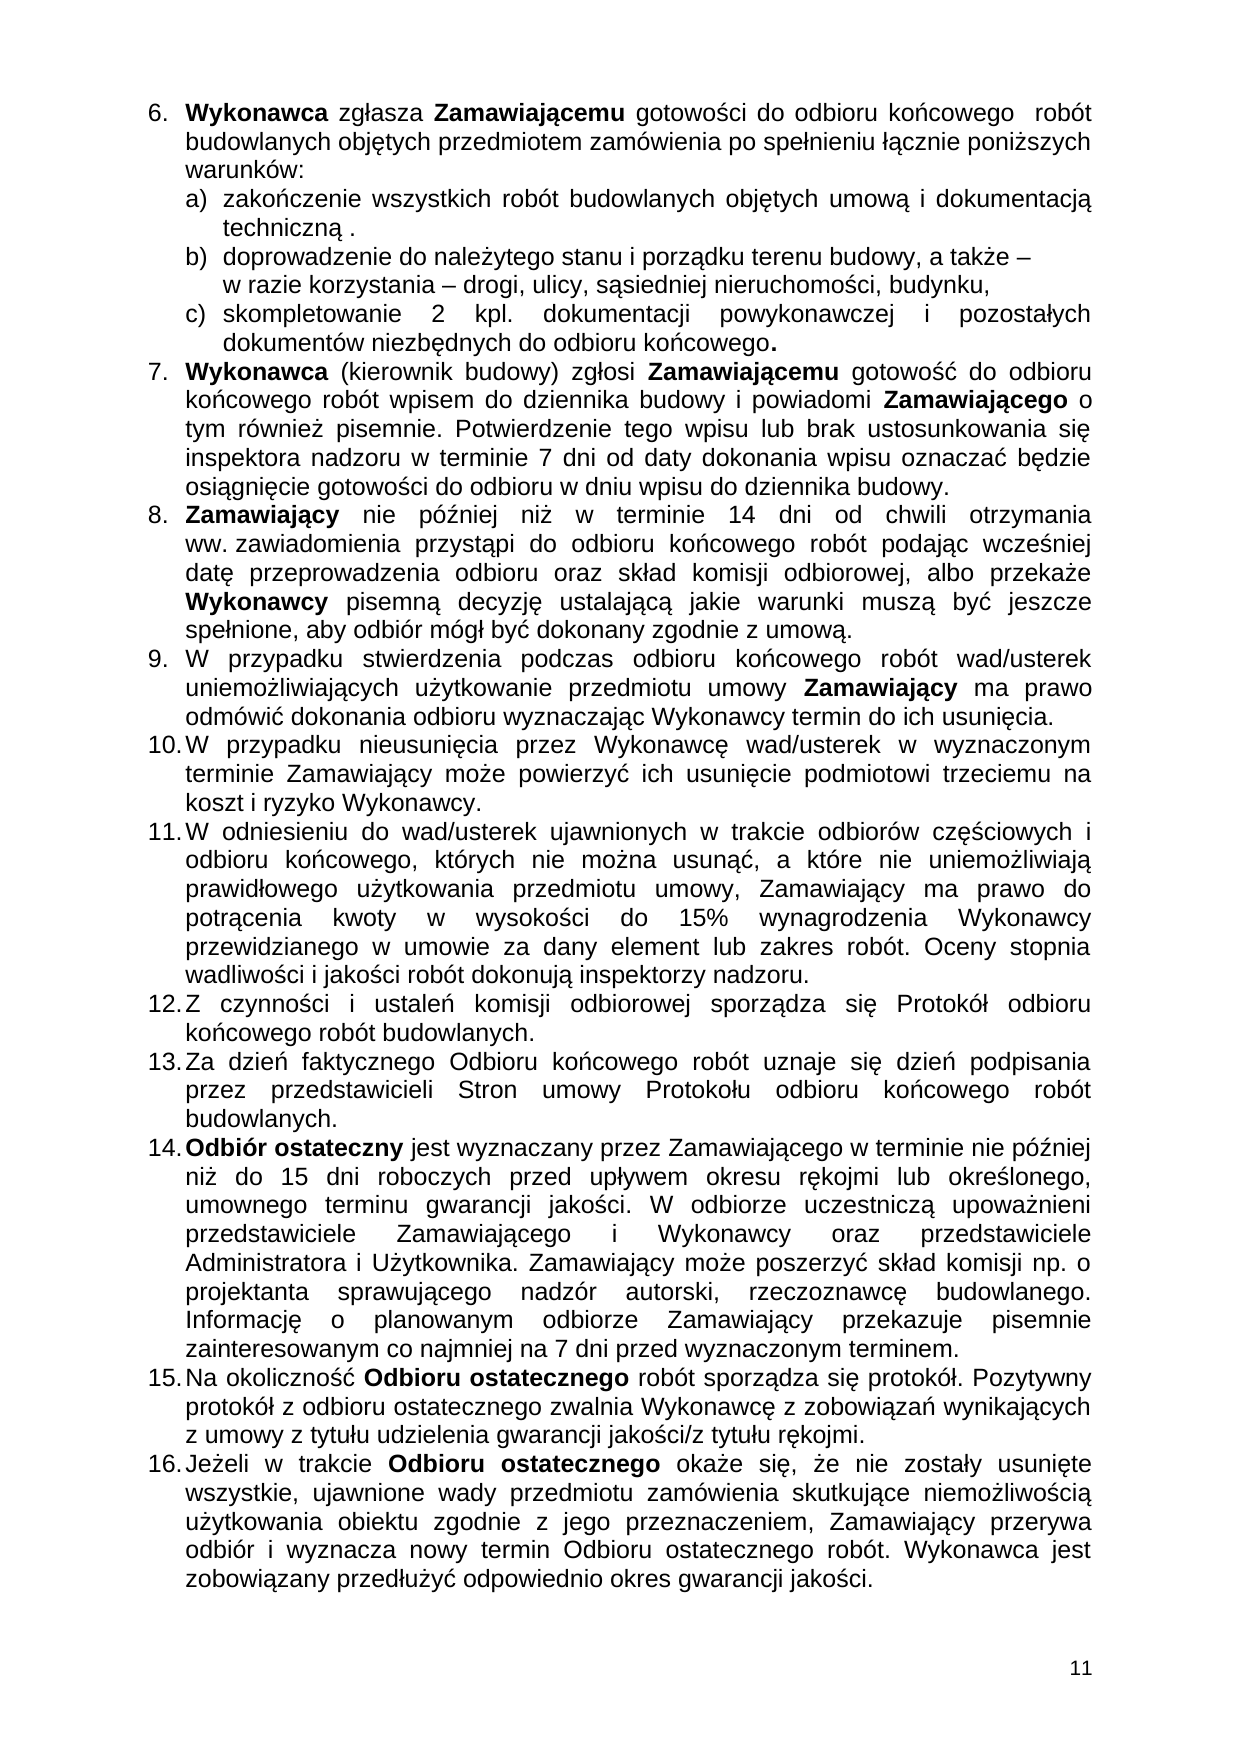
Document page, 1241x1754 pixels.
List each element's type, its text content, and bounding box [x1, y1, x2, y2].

list Wykonawca (kierownik budowy) zgłosi Zamawiającemu gotowość do odbioru końcowego robót wpisem do dziennika budowy i powiadomi Zamawiającego o tym również pisemnie. Potwierdzenie tego wpisu lub brak ustosunkowania się inspektora nadzoru w terminie 7 dni od daty dokonania wpisu oznaczać będzie osiągnięcie gotowości do odbioru w dniu wpisu do dziennika budowy. [148, 357, 1092, 500]
list Za dzień faktycznego Odbioru końcowego robót uznaje się dzień podpisania przez przedstawicieli Stron umowy Protokołu odbioru końcowego robót budowlanych. [148, 1047, 1092, 1133]
list Z czynności i ustaleń komisji odbiorowej sporządza się Protokół odbioru końcowego robót budowlanych. [148, 989, 1092, 1047]
list doprowadzenie do należytego stanu i porządku terenu budowy, a także – w razie korzystania – drogi, ulicy, sąsiedniej nieruchomości, budynku, [185, 242, 1092, 299]
list W przypadku nieusunięcia przez Wykonawcę wad/usterek w wyznaczonym terminie Zamawiający może powierzyć ich usunięcie podmiotowi trzeciemu na koszt i ryzyko Wykonawcy. [148, 730, 1092, 817]
list skompletowanie 2 kpl. dokumentacji powykonawczej i pozostałych dokumentów niezbędnych do odbioru końcowego. [185, 299, 1092, 357]
list Jeżeli w trakcie Odbioru ostatecznego okaże się, że nie zostały usunięte wszystkie, ujawnione wady przedmiotu zamówienia skutkujące niemożliwością użytkowania obiektu zgodnie z jego przeznaczeniem, Zamawiający przerywa odbiór i wyznacza nowy termin Odbioru ostatecznego robót. Wykonawca jest zobowiązany przedłużyć odpowiednio okres gwarancji jakości. [148, 1449, 1092, 1593]
list Na okoliczność Odbioru ostatecznego robót sporządza się protokół. Pozytywny protokół z odbioru ostatecznego zwalnia Wykonawcę z zobowiązań wynikających z umowy z tytułu udzielenia gwarancji jakości/z tytułu rękojmi. [148, 1363, 1092, 1449]
list zakończenie wszystkich robót budowlanych objętych umową i dokumentacją techniczną . [185, 184, 1092, 242]
list Odbiór ostateczny jest wyznaczany przez Zamawiającego w terminie nie później niż do 15 dni roboczych przed upływem okresu rękojmi lub określonego, umownego terminu gwarancji jakości. W odbiorze uczestniczą upoważnieni przedstawiciele Zamawiającego i Wykonawcy oraz przedstawiciele Administratora i Użytkownika. Zamawiający może poszerzyć skład komisji np. o projektanta sprawującego nadzór autorski, rzeczoznawcę budowlanego. Informację o planowanym odbiorze Zamawiający przekazuje pisemnie zainteresowanym co najmniej na 7 dni przed wyznaczonym terminem. [148, 1133, 1092, 1363]
list W przypadku stwierdzenia podczas odbioru końcowego robót wad/usterek uniemożliwiających użytkowanie przedmiotu umowy Zamawiający ma prawo odmówić dokonania odbioru wyznaczając Wykonawcy termin do ich usunięcia. [148, 644, 1092, 730]
list Zamawiający nie później niż w terminie 14 dni od chwili otrzymania ww. zawiadomienia przystąpi do odbioru końcowego robót podając wcześniej datę przeprowadzenia odbioru oraz skład komisji odbiorowej, albo przekaże Wykonawcy pisemną decyzję ustalającą jakie warunki muszą być jeszcze spełnione, aby odbiór mógł być dokonany zgodnie z umową. [148, 500, 1092, 644]
list W odniesieniu do wad/usterek ujawnionych w trakcie odbiorów częściowych i odbioru końcowego, których nie można usunąć, a które nie uniemożliwiają prawidłowego użytkowania przedmiotu umowy, Zamawiający ma prawo do potrącenia kwoty w wysokości do 15% wynagrodzenia Wykonawcy przewidzianego w umowie za dany element lub zakres robót. Oceny stopnia wadliwości i jakości robót dokonują inspektorzy nadzoru. [148, 817, 1092, 989]
list Wykonawca zgłasza Zamawiającemu gotowości do odbioru końcowego robót budowlanych objętych przedmiotem zamówienia po spełnieniu łącznie poniższych warunków: [148, 98, 1092, 184]
